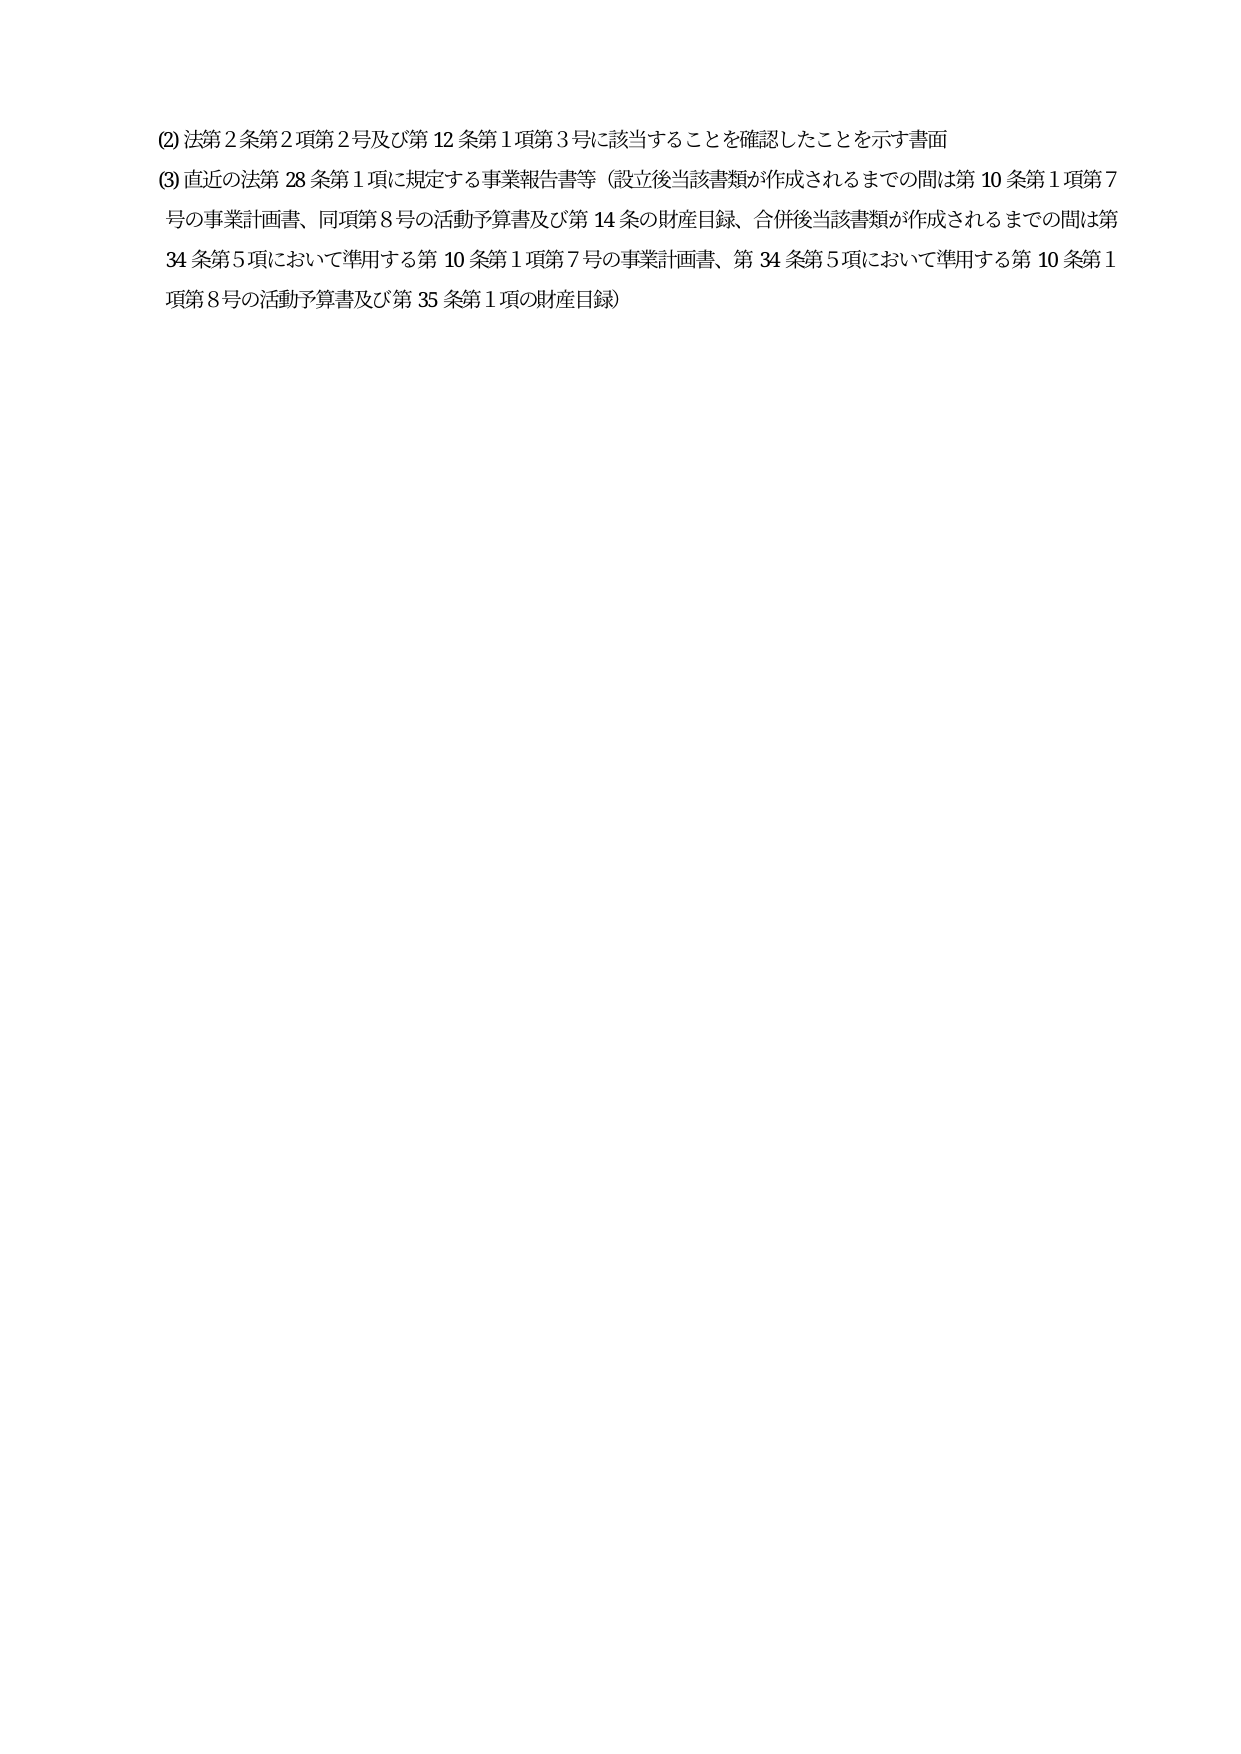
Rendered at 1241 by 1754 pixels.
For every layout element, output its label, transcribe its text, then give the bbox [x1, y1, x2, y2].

text (2) 法第２条第２項第２号及び第12条第１項第３号に該当することを確認したことを示す書面 [118, 119, 1122, 159]
text (3) 直近の法第28条第１項に規定する事業報告書等（設立後当該書類が作成されるまでの間は第10条第１項第７号の事業計画書、同項第８号の活動予算書及び第14条の財産目録、合併後当該書類が作成されるまでの間は第34条第５項において準用する第10条第１項第７号の事業計画書、第34条第５項において準用する第10条第１項第８号の活動予算書及び第35条第１項の財産目録） [118, 159, 1122, 318]
